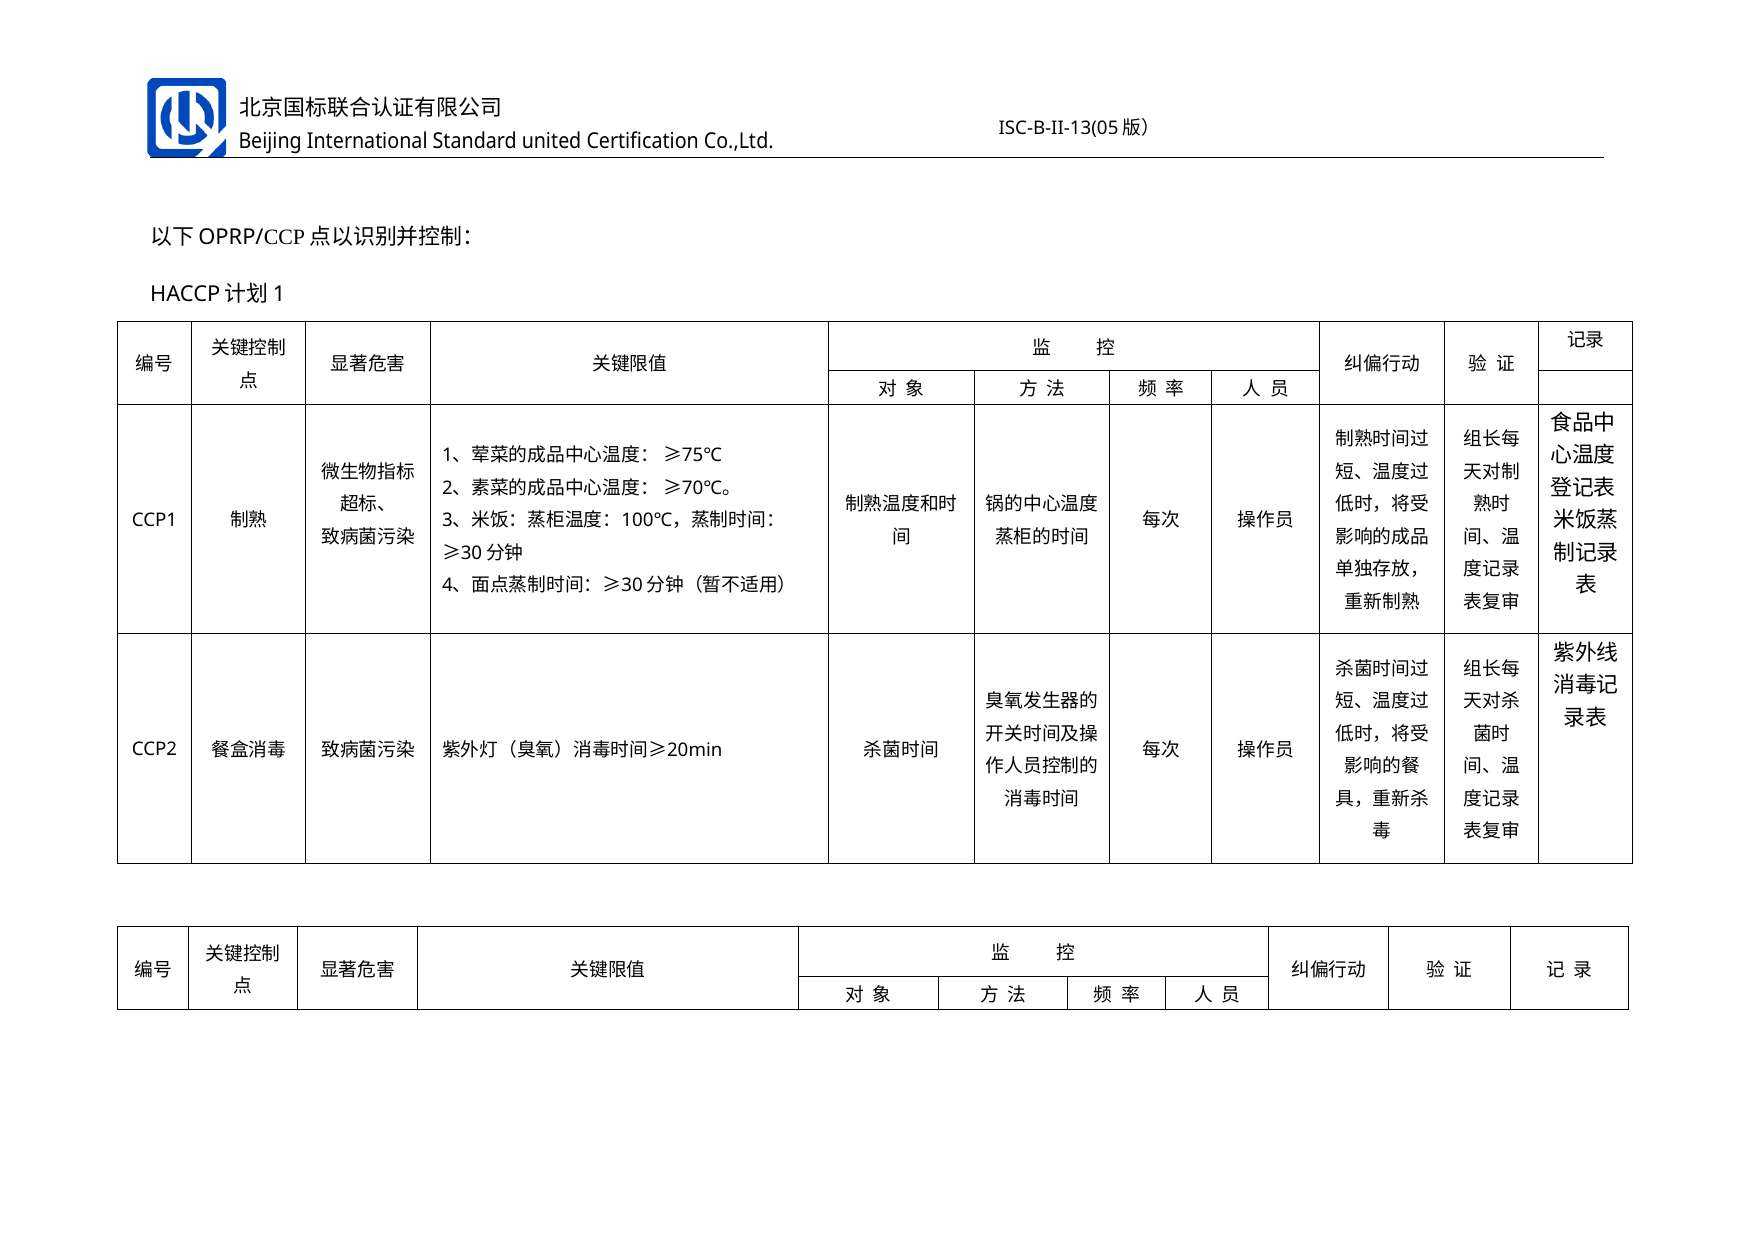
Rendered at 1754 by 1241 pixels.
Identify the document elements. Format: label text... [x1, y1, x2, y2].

table_cell 操作员 [1212, 405, 1319, 633]
table_cell [1539, 371, 1632, 403]
table_cell 1、荤菜的成品中心温度： ≥75℃ 2、素菜的成品中心温度： ≥70℃。 3、米饭：蒸柜温度：100℃，蒸制时间：≥30分钟 4、面点蒸制时间：≥30分钟（暂不适用） [431, 405, 828, 633]
table_cell 操作员 [1212, 634, 1319, 863]
table_header 显著危害 [298, 927, 417, 1009]
table_header 关键限值 [418, 927, 798, 1009]
table_cell 频 率 [1110, 371, 1211, 403]
table_cell 杀菌时间 [829, 634, 974, 863]
table_cell CCP2 [118, 634, 191, 863]
table_cell 锅的中心温度 蒸柜的时间 [975, 405, 1109, 633]
table_cell 组长每天对杀菌时间、温度记录表复审 [1445, 634, 1538, 863]
table_cell 方 法 [939, 977, 1067, 1009]
table_header 验 证 [1389, 927, 1510, 1009]
table_cell 微生物指标超标、 致病菌污染 [306, 405, 430, 633]
table_header 记录 [1539, 322, 1632, 370]
table_cell 组长每天对制熟时间、温度记录表复审 [1445, 405, 1538, 633]
table_cell 紫外灯（臭氧）消毒时间≥20min [431, 634, 828, 863]
table_cell 方 法 [975, 371, 1109, 403]
table_cell 致病菌污染 [306, 634, 430, 863]
table_cell CCP1 [118, 405, 191, 633]
table_cell 臭氧发生器的开关时间及操作人员控制的消毒时间 [975, 634, 1109, 863]
table_cell 人 员 [1166, 977, 1268, 1009]
table_cell 对 象 [799, 977, 938, 1009]
table_header 关键控制点 [189, 927, 297, 1009]
table_cell 每次 [1110, 405, 1211, 633]
table_cell 制熟 [192, 405, 305, 633]
table_header 验 证 [1445, 322, 1538, 403]
table_cell 食品中心温度登记表 米饭蒸制记录表 [1539, 405, 1632, 633]
table_cell 频 率 [1068, 977, 1165, 1009]
table_cell 杀菌时间过短、温度过低时，将受影响的餐具，重新杀毒 [1320, 634, 1444, 863]
text HACCP计划1 [150, 276, 1604, 308]
table_header 关键限值 [431, 322, 828, 403]
table_header 监 控 [829, 322, 1319, 370]
table_cell 对 象 [829, 371, 974, 403]
table_cell 餐盒消毒 [192, 634, 305, 863]
table_header 编号 [118, 322, 191, 403]
table_header 显著危害 [306, 322, 430, 403]
text 以下OPRP/CCP点以识别并控制： [150, 218, 1604, 251]
table_header 编号 [118, 927, 188, 1009]
table_header 关键控制点 [192, 322, 305, 403]
table_cell 紫外线消毒记录表 [1539, 634, 1632, 863]
table_header 监 控 [799, 927, 1268, 976]
table_cell 人 员 [1212, 371, 1319, 403]
table_header 纠偏行动 [1269, 927, 1388, 1009]
table_cell 制熟时间过短、温度过低时，将受影响的成品单独存放，重新制熟 [1320, 405, 1444, 633]
table_header 纠偏行动 [1320, 322, 1444, 403]
table_cell 每次 [1110, 634, 1211, 863]
picture [147, 78, 227, 158]
table_header 记 录 [1511, 927, 1628, 1009]
table_cell 制熟温度和时间 [829, 405, 974, 633]
